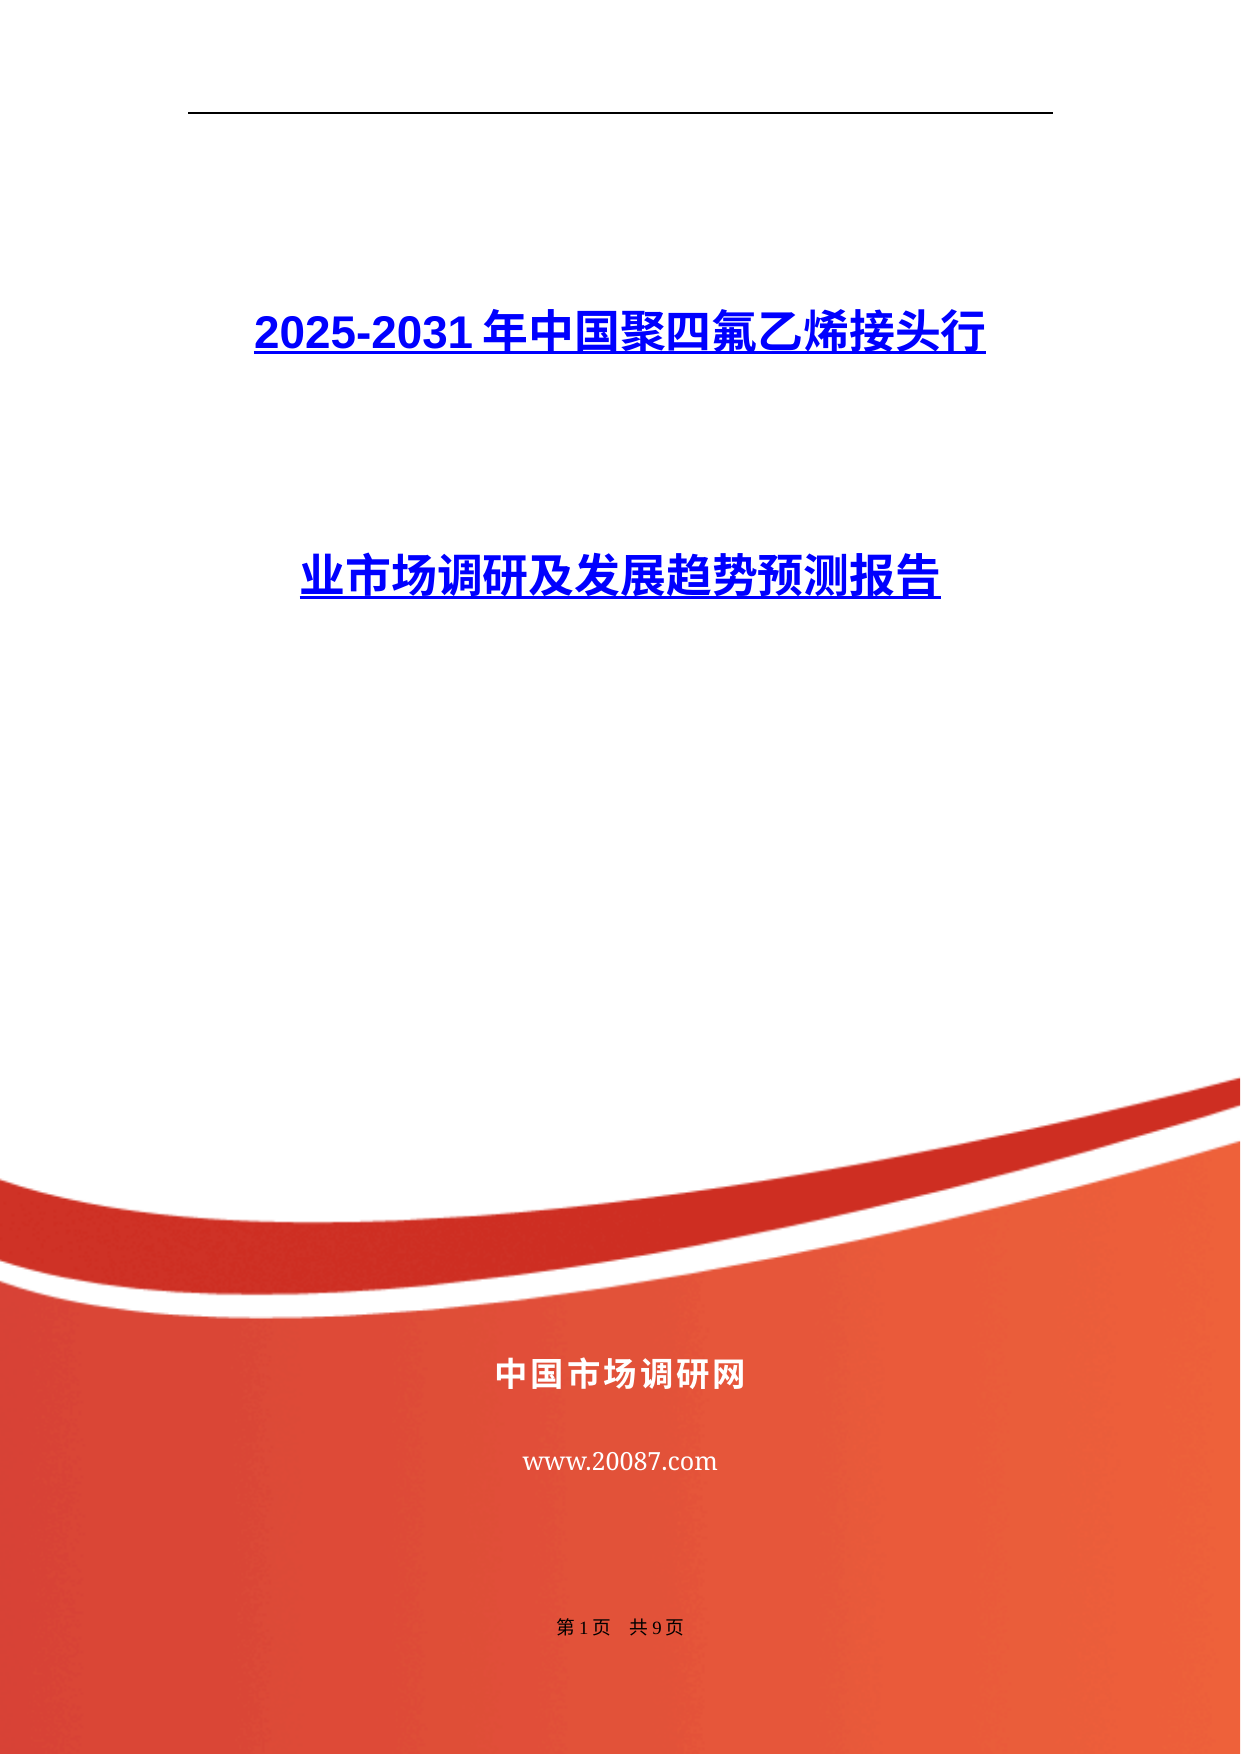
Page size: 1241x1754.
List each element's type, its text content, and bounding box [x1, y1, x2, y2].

subtitle 中国市场调研网 [187, 1339, 1053, 1404]
text www.20087.com [187, 1428, 1053, 1493]
picture [0, 1006, 1241, 1754]
table_header 2025-2031年中国聚四氟乙烯接头行业市场调研及发展趋势预测报告 [188, 207, 1053, 773]
